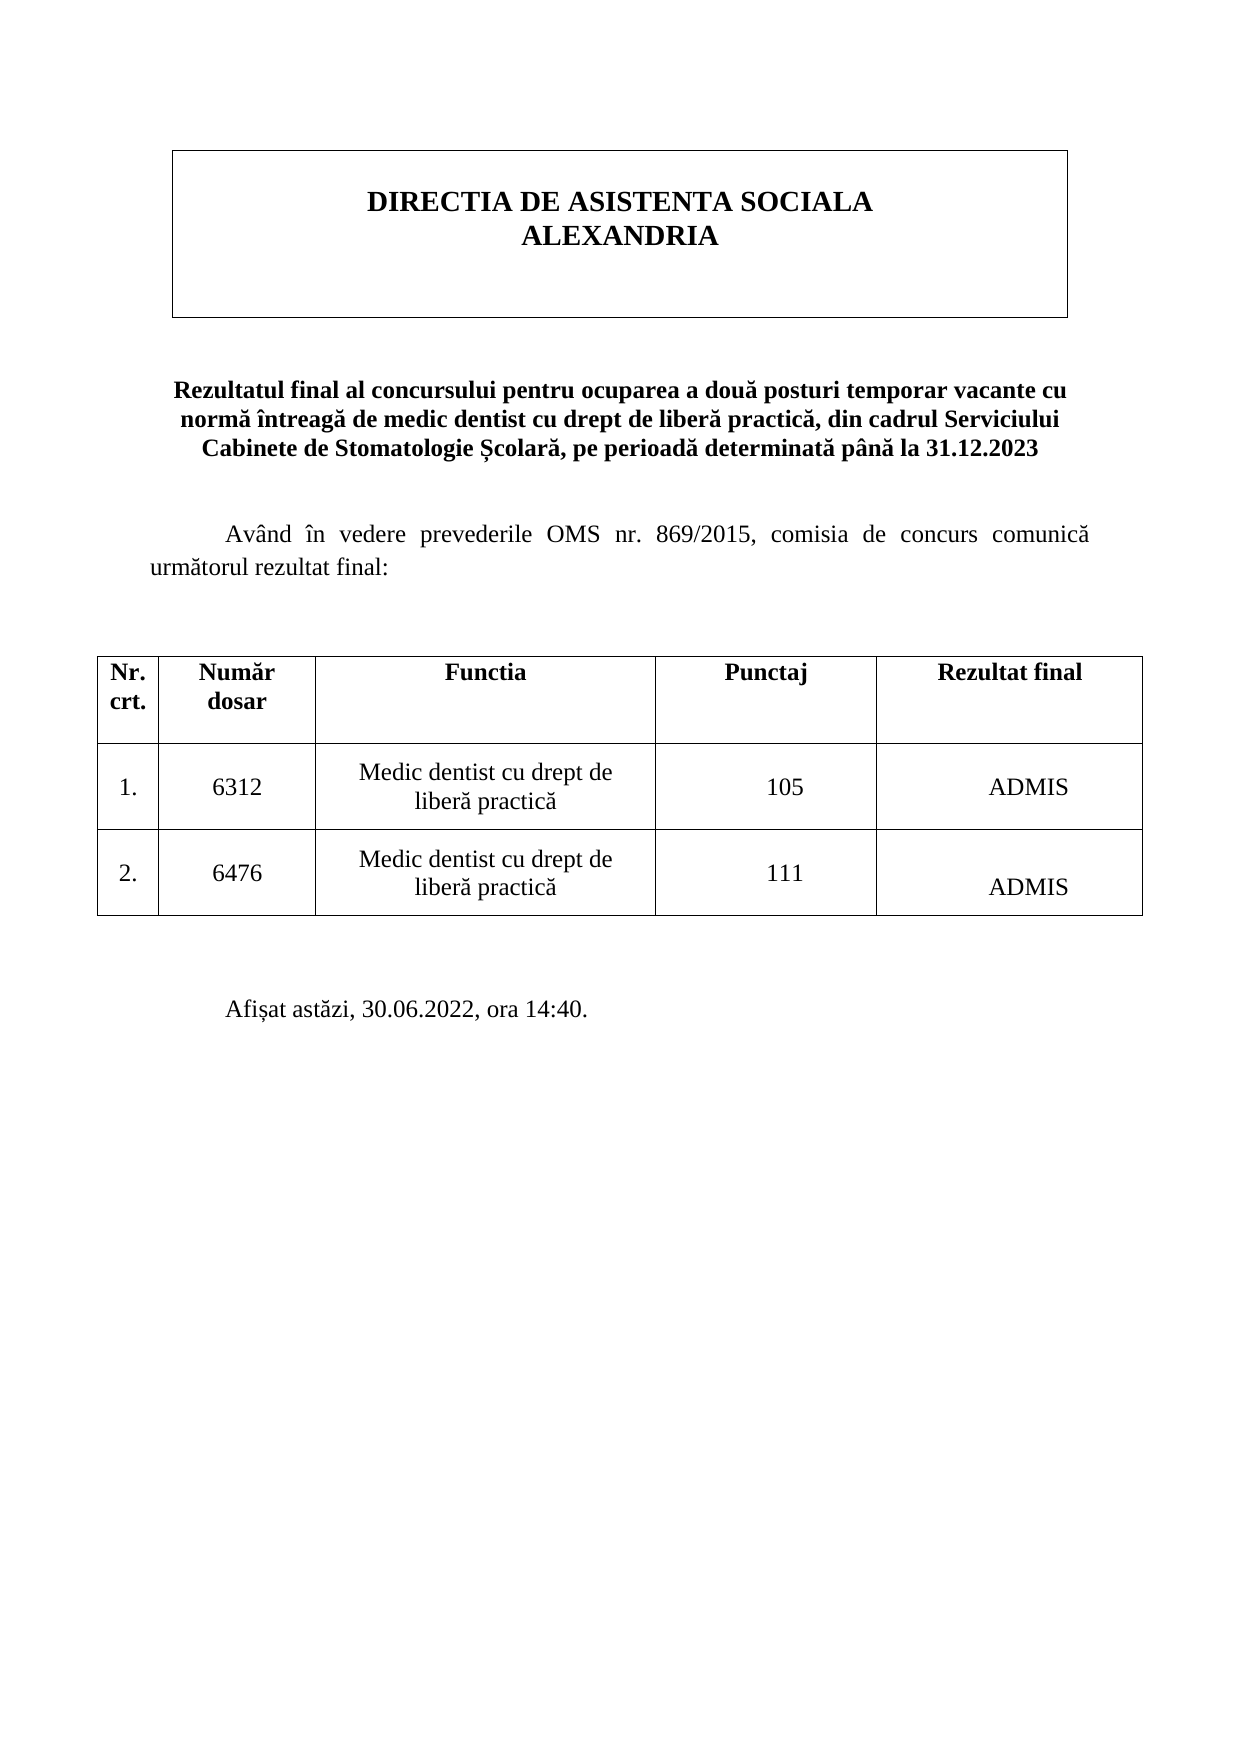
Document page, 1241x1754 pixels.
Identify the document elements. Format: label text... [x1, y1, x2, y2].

table_header Rezultat final [877, 657, 1142, 742]
table_cell 1. [98, 744, 158, 829]
text Afișat astăzi, 30.06.2022, ora 14:40. [150, 994, 1090, 1023]
table_cell ADMIS [877, 744, 1142, 829]
table_cell 6312 [159, 744, 315, 829]
text Având în vedere prevederile OMS nr. 869/2015, comisia de concurs comunică următorul rezultat final: [150, 519, 1090, 581]
table_cell ADMIS [877, 830, 1142, 915]
table_cell 6476 [159, 830, 315, 915]
table_header Punctaj [656, 657, 876, 742]
table_cell 111 [656, 830, 876, 915]
table_header DIRECTIA DE ASISTENTA SOCIALA ALEXANDRIA [173, 151, 1067, 317]
text Rezultatul final al concursului pentru ocuparea a două posturi temporar vacante cu normă întreagă de medic dentist cu drept de liberă practică, din cadrul Serviciului Cabinete de Stomatologie Școlară, pe perioadă determinată până la 31.12.2023 [150, 375, 1090, 462]
table_cell Medic dentist cu drept de liberă practică [316, 830, 655, 915]
table_header Nr. crt. [98, 657, 158, 742]
table_cell 2. [98, 830, 158, 915]
table_cell 105 [656, 744, 876, 829]
table_header Număr dosar [159, 657, 315, 742]
table_header Functia [316, 657, 655, 742]
table_cell Medic dentist cu drept de liberă practică [316, 744, 655, 829]
